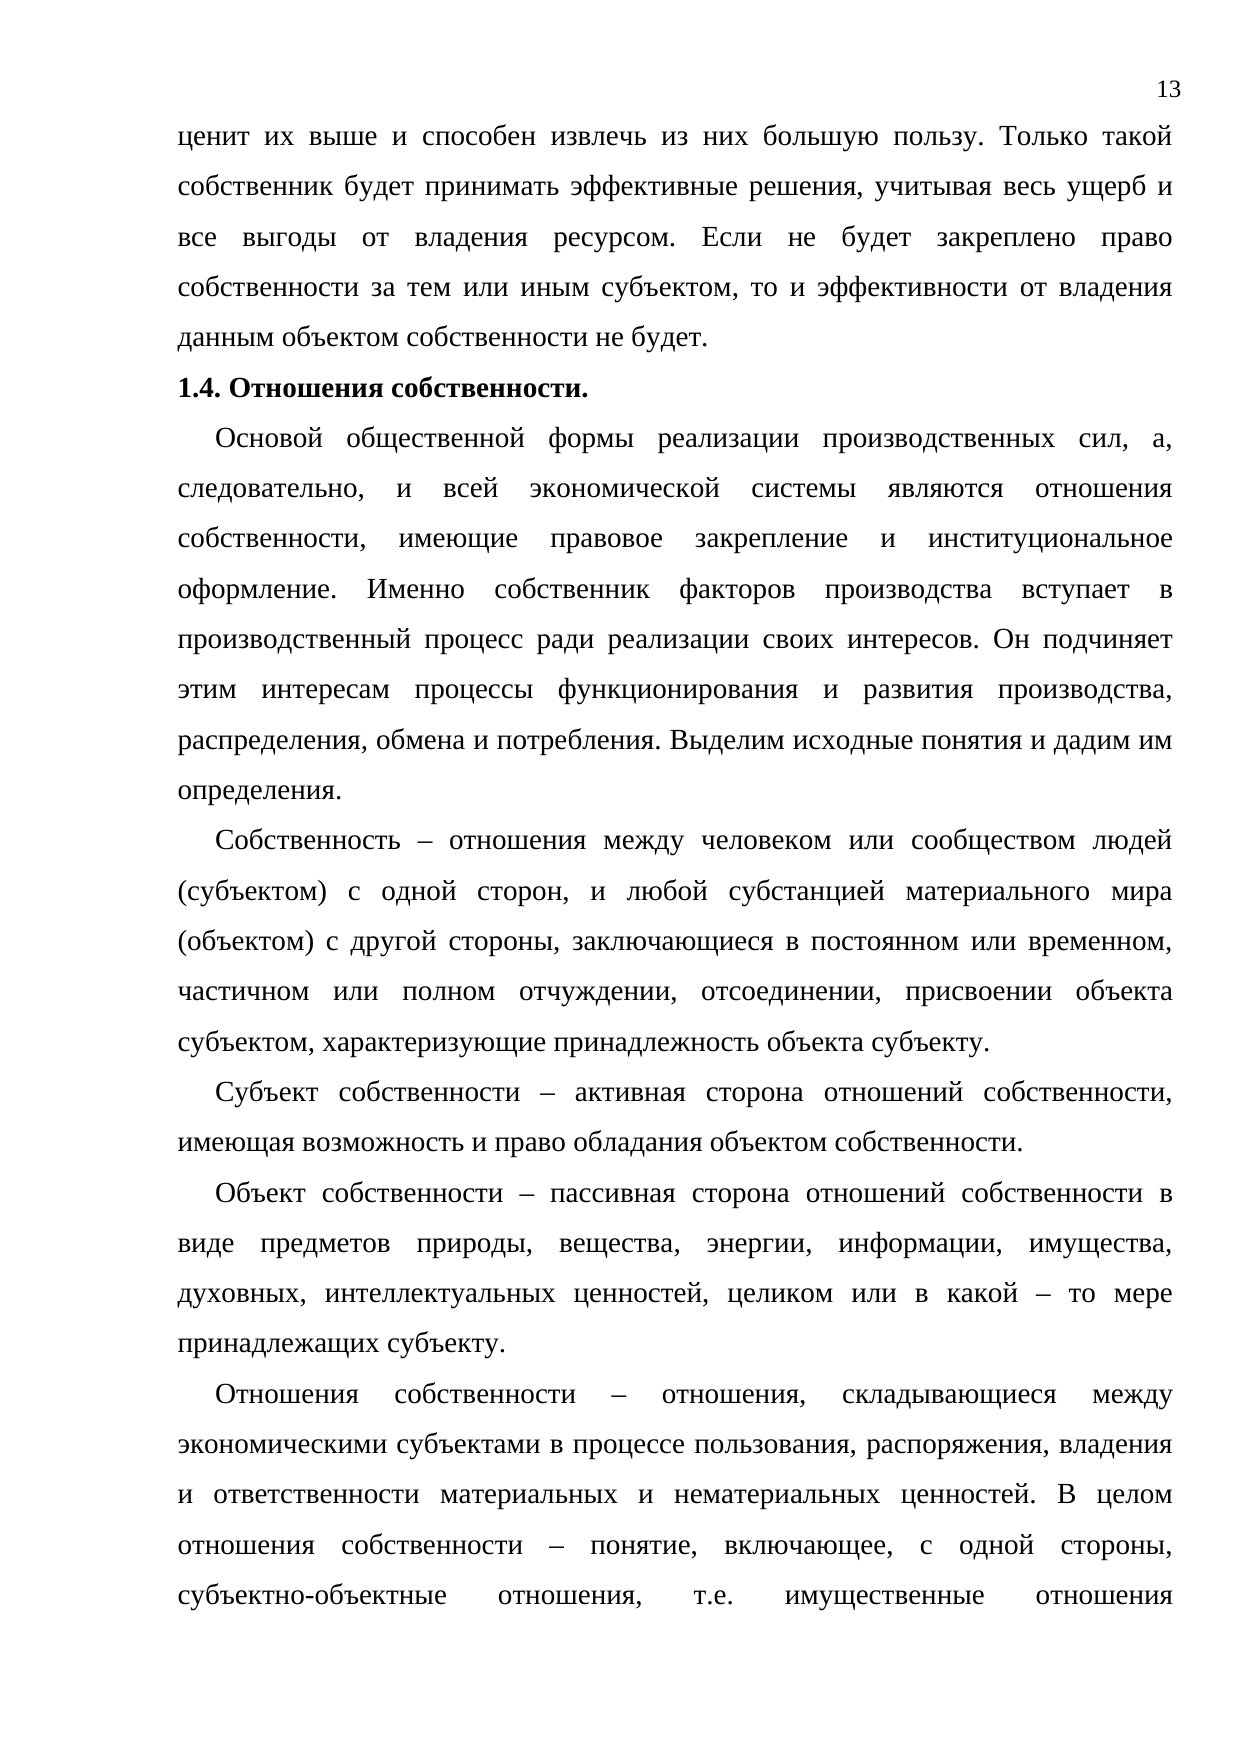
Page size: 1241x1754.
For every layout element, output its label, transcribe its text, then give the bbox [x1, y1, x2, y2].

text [177, 1376, 1173, 1611]
text Основой общественной формы реализации производственных сил, а, следовательно, и всей экономической системы являются отношения собственности, имеющие правовое закрепление и институциональное оформление. Именно собственник факторов производства вступает в производственный процесс ради реализации своих интересов. Он подчиняет этим интересам процессы функционирования и развития производства, распределения, обмена и потребления. Выделим исходные понятия и дадим им определения. [177, 420, 1173, 806]
text 1.4. Отношения собственности. [177, 370, 1173, 403]
text Субъект собственности – активная сторона отношений собственности, имеющая возможность и право обладания объектом собственности. [177, 1074, 1173, 1158]
text Объект собственности – пассивная сторона отношений собственности в виде предметов природы, вещества, энергии, информации, имущества, духовных, интеллектуальных ценностей, целиком или в какой – то мере принадлежащих субъекту. [177, 1175, 1173, 1359]
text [177, 118, 1173, 353]
text Собственность – отношения между человеком или сообществом людей (субъектом) с одной сторон, и любой субстанцией материального мира (объектом) с другой стороны, заключающиеся в постоянном или временном, частичном или полном отчуждении, отсоединении, присвоении объекта субъектом, характеризующие принадлежность объекта субъекту. [177, 822, 1173, 1057]
